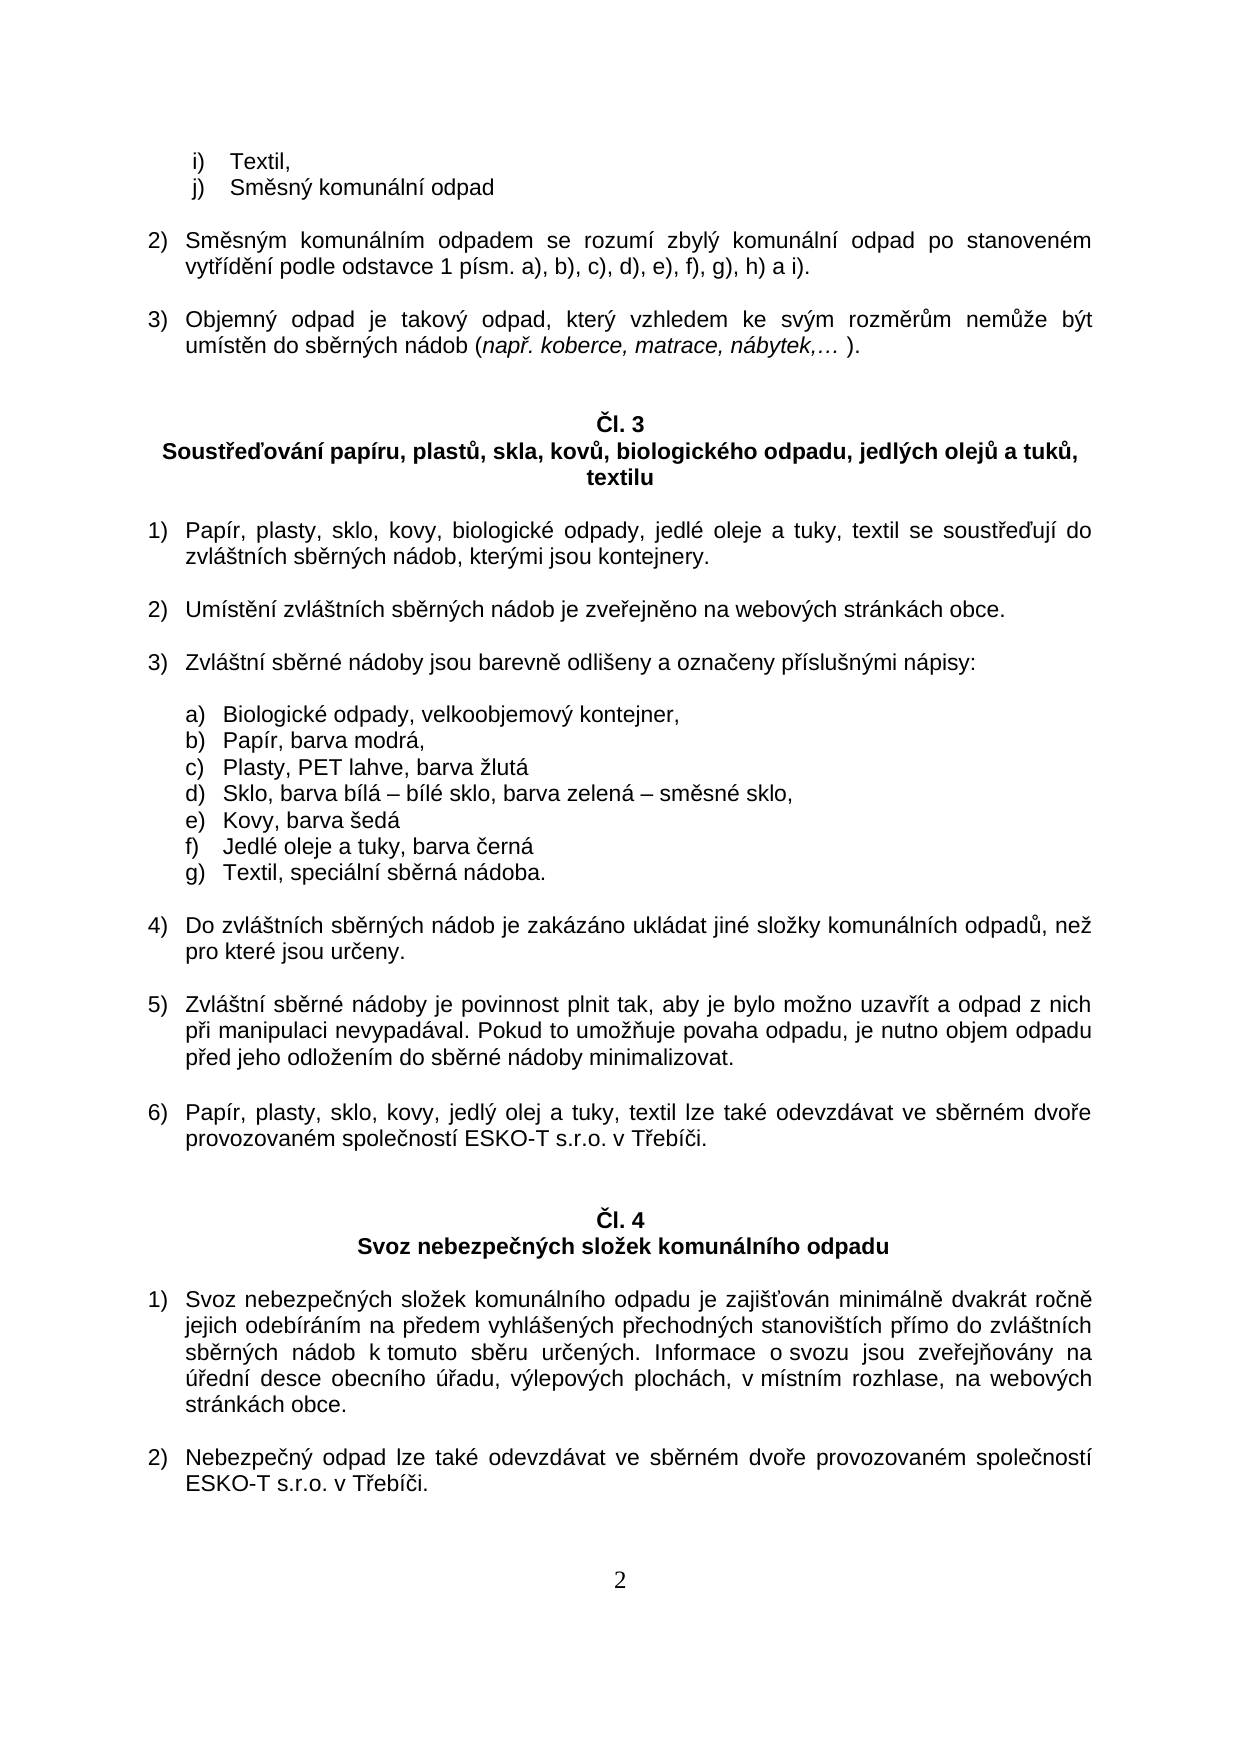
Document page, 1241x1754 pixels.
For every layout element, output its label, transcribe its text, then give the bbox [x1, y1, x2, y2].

list Sklo, barva bílá – bílé sklo, barva zelená – směsné sklo, [185, 780, 1092, 807]
list Biologické odpady, velkoobjemový kontejner, [185, 701, 1092, 727]
list Kovy, barva šedá [185, 807, 1092, 833]
subtitle Čl. 4 [148, 1207, 1092, 1233]
list Textil, speciální sběrná nádoba. [185, 859, 1092, 886]
list Papír, barva modrá, [185, 727, 1092, 754]
subtitle Svoz nebezpečných složek komunálního odpadu [148, 1233, 1092, 1259]
list Umístění zvláštních sběrných nádob je zveřejněno na webových stránkách obce. [148, 596, 1092, 622]
list Papír, plasty, sklo, kovy, jedlý olej a tuky, textil lze také odevzdávat ve sběrném dvoře provozovaném společností ESKO-T s.r.o. v Třebíči. [148, 1099, 1092, 1152]
list Do zvláštních sběrných nádob je zakázáno ukládat jiné složky komunálních odpadů, než pro které jsou určeny. [148, 912, 1092, 965]
list Směsným komunálním odpadem se rozumí zbylý komunální odpad po stanoveném vytřídění podle odstavce 1 písm. a), b), c), d), e), f), g), h) a i). [148, 227, 1092, 279]
text Čl. 3 [148, 411, 1092, 438]
list Zvláštní sběrné nádoby je povinnost plnit tak, aby je bylo možno uzavřít a odpad z nich při manipulaci nevypadával. Pokud to umožňuje povaha odpadu, je nutno objem odpadu před jeho odložením do sběrné nádoby minimalizovat. [148, 991, 1092, 1070]
list Zvláštní sběrné nádoby jsou barevně odlišeny a označeny příslušnými nápisy: [148, 648, 1092, 675]
list Plasty, PET lahve, barva žlutá [185, 754, 1092, 780]
list Objemný odpad je takový odpad, který vzhledem ke svým rozměrům nemůže být umístěn do sběrných nádob (např. koberce, matrace, nábytek,… ). [148, 306, 1092, 358]
list Textil, [192, 148, 1092, 174]
list Směsný komunální odpad [192, 174, 1092, 200]
list Nebezpečný odpad lze také odevzdávat ve sběrném dvoře provozovaném společností ESKO-T s.r.o. v Třebíči. [148, 1444, 1092, 1497]
list Svoz nebezpečných složek komunálního odpadu je zajišťován minimálně dvakrát ročně jejich odebíráním na předem vyhlášených přechodných stanovištích přímo do zvláštních sběrných nádob k tomuto sběru určených. Informace o svozu jsou zveřejňovány na úřední desce obecního úřadu, výlepových plochách, v místním rozhlase, na webových stránkách obce. [148, 1286, 1092, 1417]
subtitle Soustřeďování papíru, plastů, skla, kovů, biologického odpadu, jedlých olejů a tuků, textilu [148, 438, 1092, 490]
list Jedlé oleje a tuky, barva černá [185, 833, 1092, 859]
list Papír, plasty, sklo, kovy, biologické odpady, jedlé oleje a tuky, textil se soustřeďují do zvláštních sběrných nádob, kterými jsou kontejnery. [148, 517, 1092, 569]
